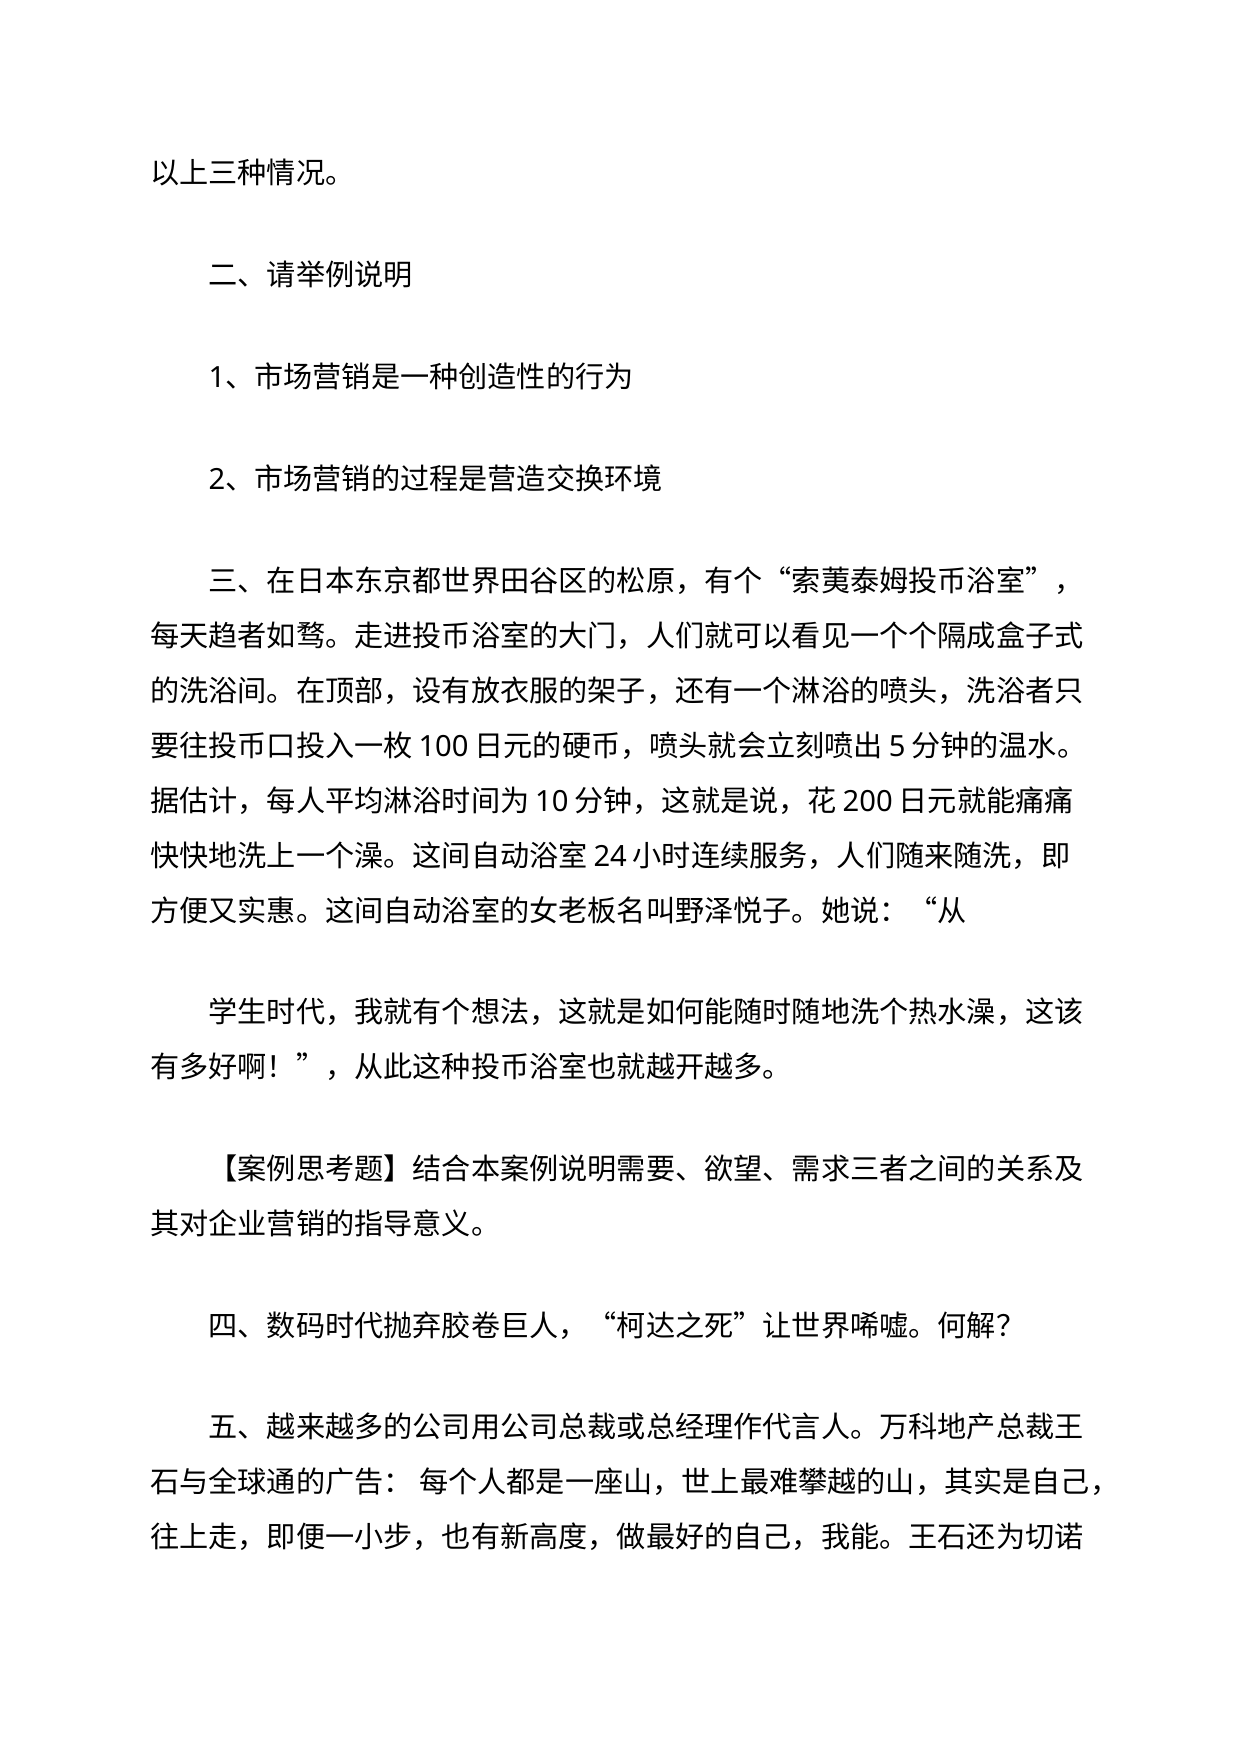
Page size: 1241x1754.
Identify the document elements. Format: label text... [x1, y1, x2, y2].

text 1、市场营销是一种创造性的行为 [150, 353, 1090, 396]
text 三、在日本东京都世界田谷区的松原，有个“索荑泰姆投币浴室”，每天趋者如骛。走进投币浴室的大门，人们就可以看见一个个隔成盒子式的洗浴间。在顶部，设有放衣服的架子，还有一个淋浴的喷头，洗浴者只要往投币口投入一枚100日元的硬币，喷头就会立刻喷出5分钟的温水。据估计，每人平均淋浴时间为10分钟，这就是说，花200日元就能痛痛快快地洗上一个澡。这间自动浴室24小时连续服务，人们随来随洗，即方便又实惠。这间自动浴室的女老板名叫野泽悦子。她说：“从 [150, 557, 1090, 929]
text 2、市场营销的过程是营造交换环境 [150, 456, 1090, 498]
text 二、请举例说明 [150, 252, 1090, 294]
text 学生时代，我就有个想法，这就是如何能随时随地洗个热水澡，这该有多好啊！”，从此这种投币浴室也就越开越多。 [150, 989, 1090, 1086]
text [150, 1404, 1090, 1556]
text 【案例思考题】结合本案例说明需要、欲望、需求三者之间的关系及其对企业营销的指导意义。 [150, 1146, 1090, 1243]
text 四、数码时代抛弃胶卷巨人，“柯达之死”让世界唏嘘。何解？ [150, 1302, 1090, 1344]
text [150, 150, 1090, 192]
